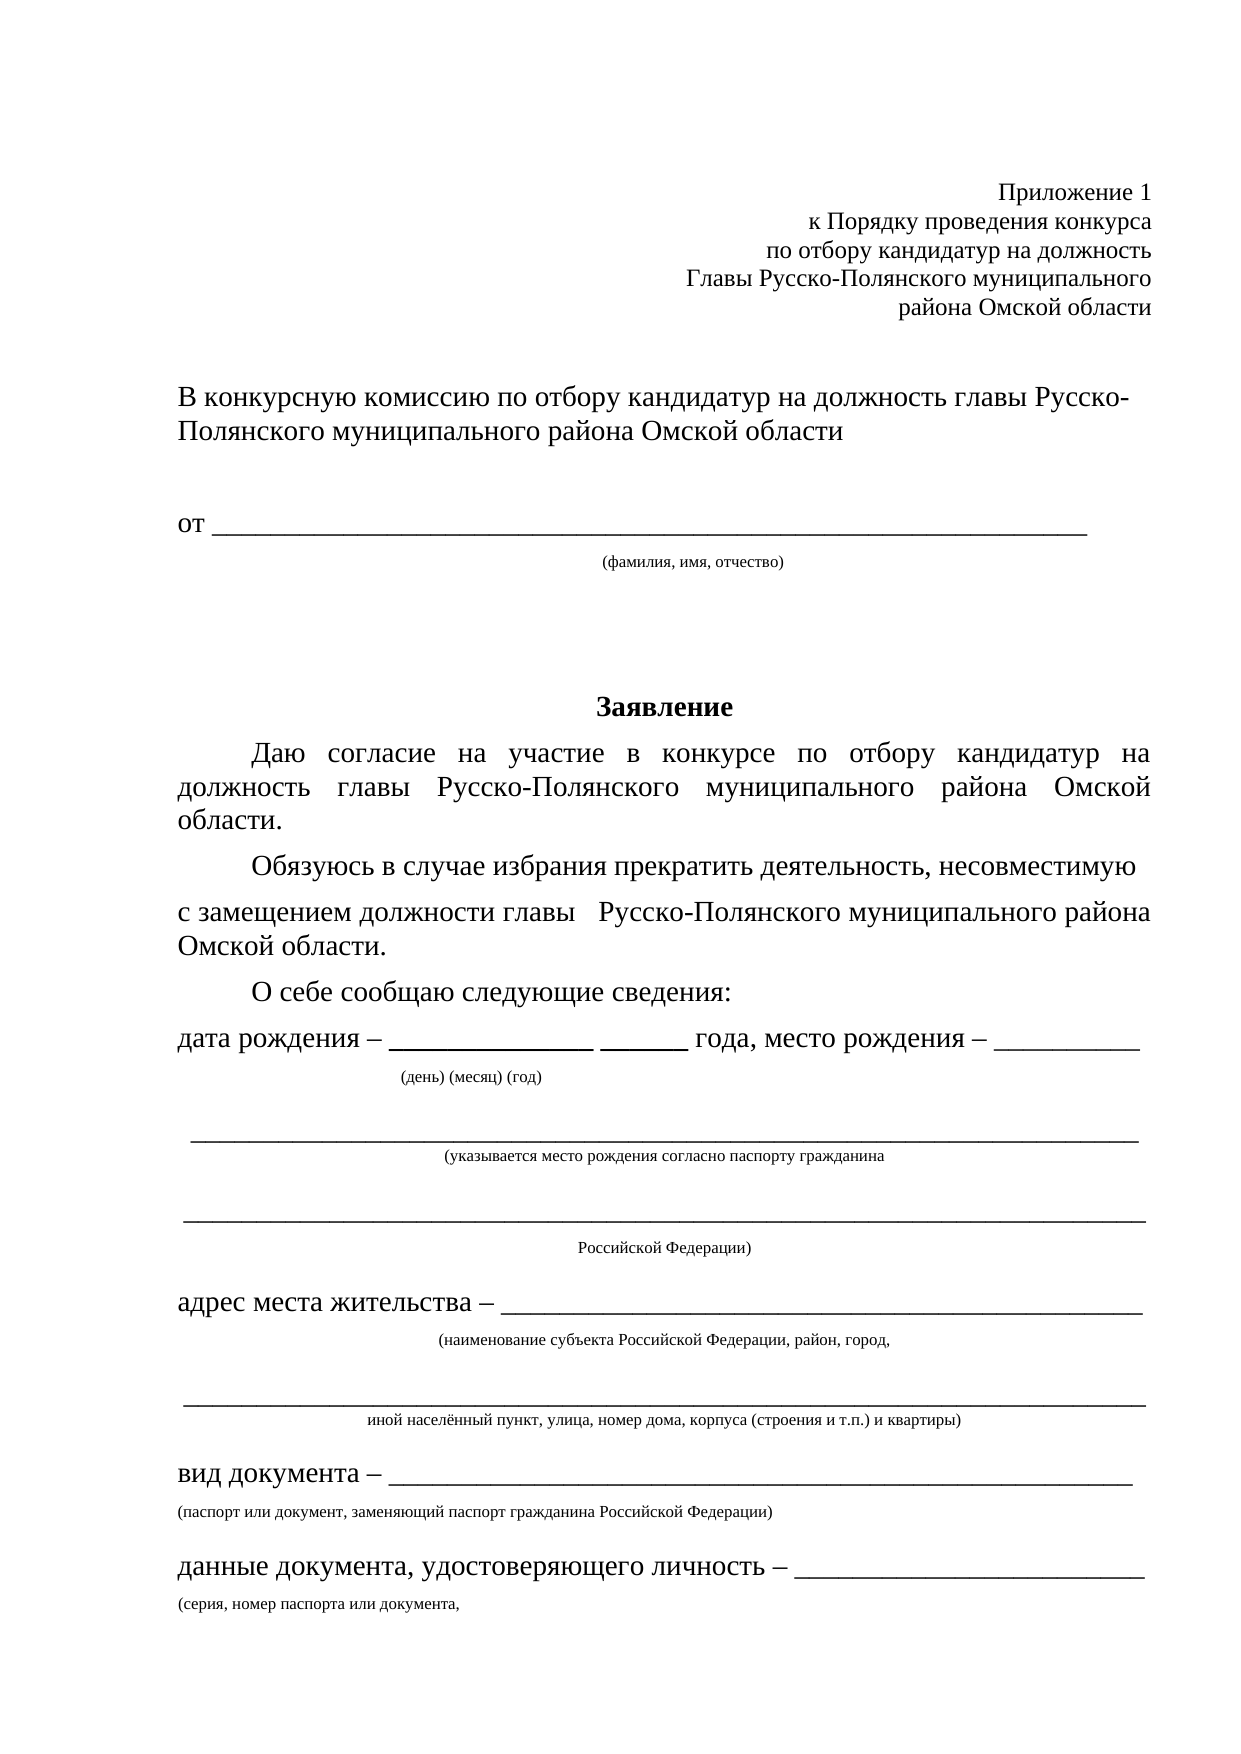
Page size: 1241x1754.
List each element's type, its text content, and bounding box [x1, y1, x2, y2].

text Обязуюсь в случае избрания прекратить деятельность, несовместимую [177, 848, 1152, 882]
text __________________________________________________________________ [177, 1192, 1152, 1225]
text (паспорт или документ, заменяющий паспорт гражданина Российской Федерации) [177, 1502, 1152, 1535]
text (фамилия, имя, отчество) [177, 551, 1152, 585]
text района Омской области [177, 292, 1152, 321]
text (серия, номер паспорта или документа, [177, 1594, 1152, 1627]
text вид документа – ___________________________________________________ [177, 1456, 1152, 1489]
text Даю согласие на участие в конкурсе по отбору кандидатур на должность главы Русско-Полянского муниципального района Омской области. [177, 735, 1152, 836]
text Главы Русско-Полянского муниципального [177, 263, 1152, 292]
text по отбору кандидатур на должность [177, 235, 1152, 263]
text (день) (месяц) (год) [177, 1066, 1152, 1100]
text Заявление [177, 689, 1152, 723]
text (наименование субъекта Российской Федерации, район, город, [177, 1330, 1152, 1363]
text Российской Федерации) [177, 1238, 1152, 1271]
text к Порядку проведения конкурса [177, 206, 1152, 235]
text В конкурсную комиссию по отбору кандидатур на должность главы Русско-Полянского муниципального района Омской области [177, 379, 1152, 447]
text Приложение 1 [177, 177, 1152, 206]
text О себе сообщаю следующие сведения: [177, 974, 1152, 1008]
text от ____________________________________________________________ [177, 505, 1152, 539]
text дата рождения – ______________ ______ года, место рождения – __________ [177, 1020, 1152, 1054]
text с замещением должности главы Русско-Полянского муниципального района Омской области. [177, 894, 1152, 962]
text __________________________________________________________________ иной населённый пункт, улица, номер дома, корпуса (строения и т.п.) и квартиры) [177, 1376, 1152, 1443]
text адрес места жительства – ____________________________________________ [177, 1284, 1152, 1317]
text _________________________________________________________________ (указывается место рождения согласно паспорту гражданина [177, 1112, 1152, 1179]
text данные документа, удостоверяющего личность – ________________________ [177, 1548, 1152, 1581]
